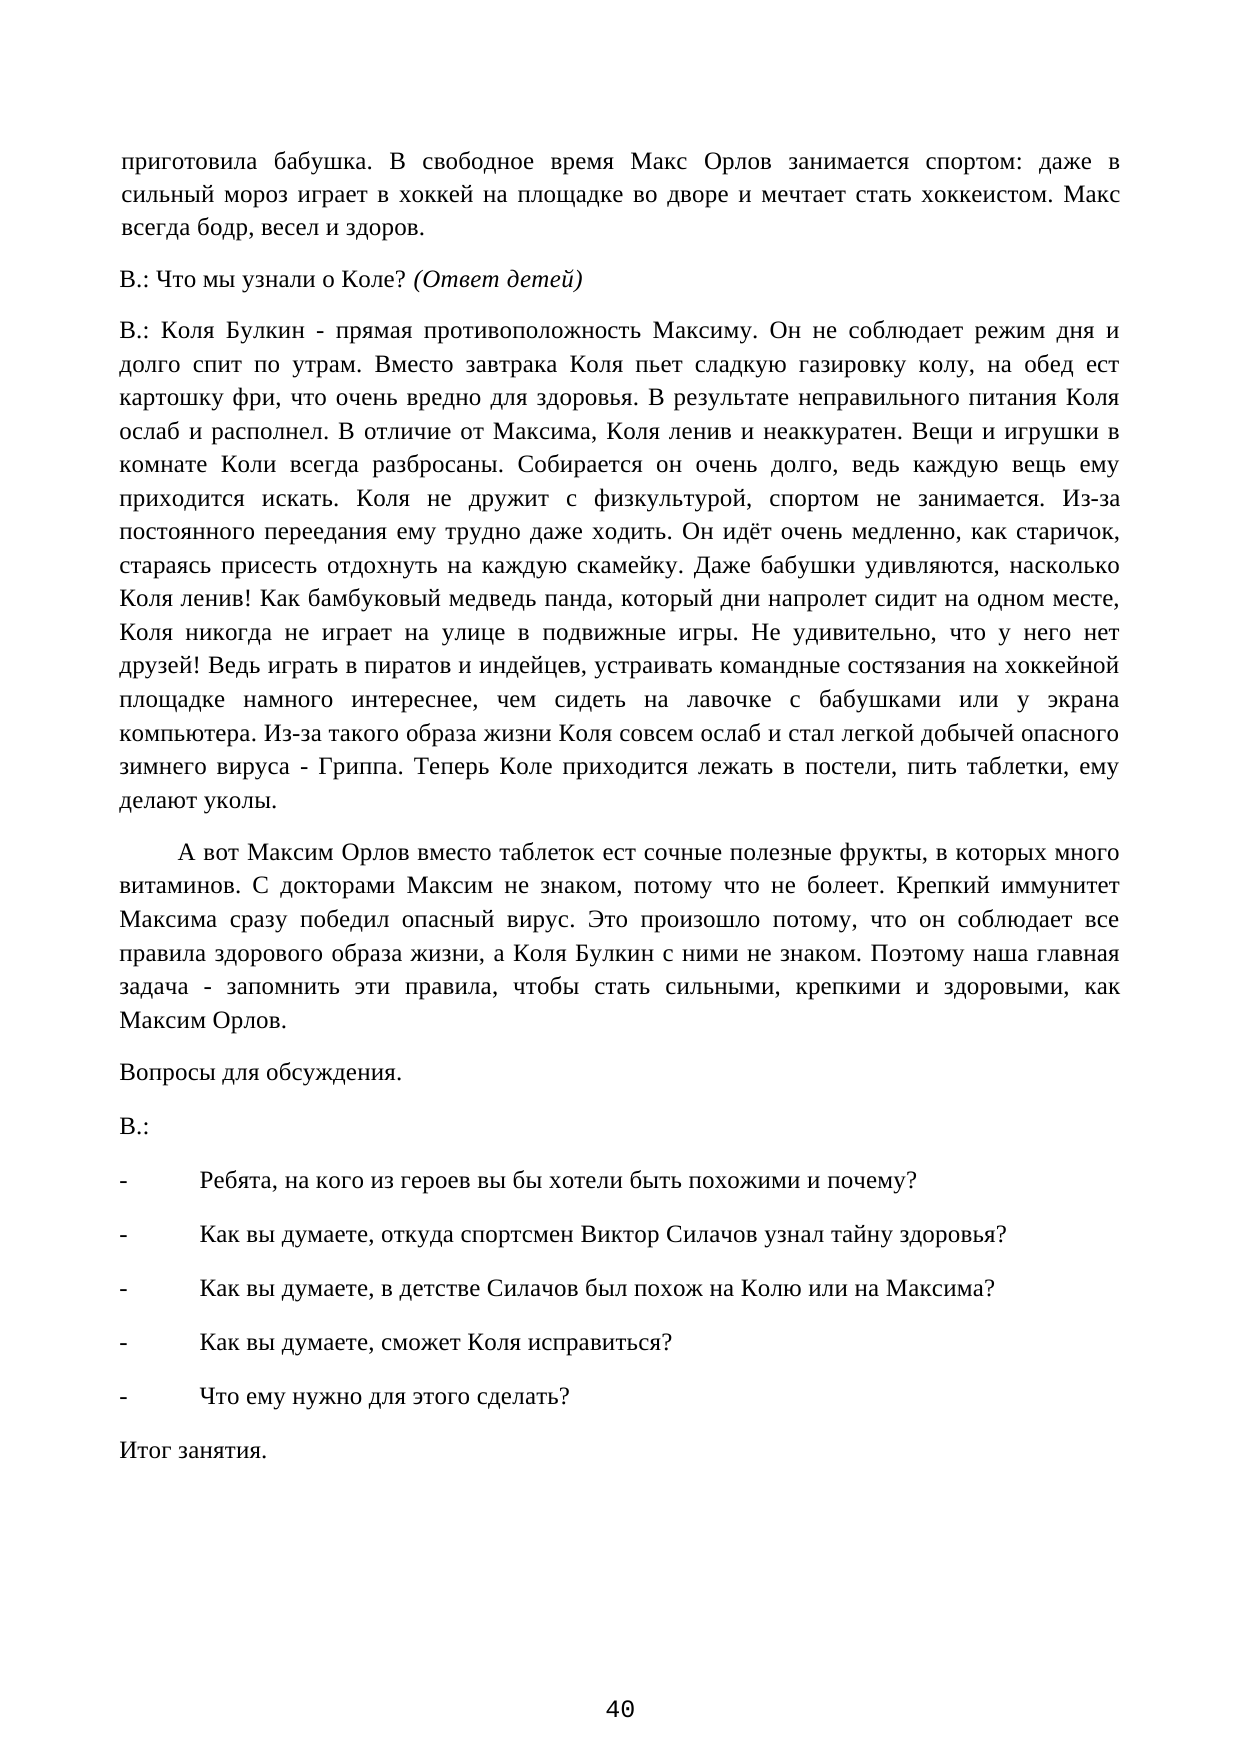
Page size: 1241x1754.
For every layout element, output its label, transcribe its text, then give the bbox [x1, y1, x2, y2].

list Как вы думаете, откуда спортсмен Виктор Силачов узнал тайну здоровья? [119, 1199, 1124, 1253]
text приготовила бабушка. В свободное время Макс Орлов занимается спортом: даже в сильный мороз играет в хоккей на площадке во дворе и мечтает стать хоккеистом. Макс всегда бодр, весел и здоров. [121, 143, 1122, 242]
text В.: Коля Булкин - прямая противоположность Максиму. Он не соблюдает режим дня и долго спит по утрам. Вместо завтрака Коля пьет сладкую газировку колу, на обед ест картошку фри, что очень вредно для здоровья. В результате неправильного питания Коля ослаб и располнел. В отличие от Максима, Коля ленив и неаккуратен. Вещи и игрушки в комнате Коли всегда разбросаны. Собирается он очень долго, ведь каждую вещь ему приходится искать. Коля не дружит с физкультурой, спортом не занимается. Из-за постоянного переедания ему трудно даже ходить. Он идёт очень медленно, как старичок, стараясь присесть отдохнуть на каждую скамейку. Даже бабушки удивляются, насколько Коля ленив! Как бамбуковый медведь панда, который дни напролет сидит на одном месте, Коля никогда не играет на улице в подвижные игры. Не удивительно, что у него нет друзей! Ведь играть в пиратов и индейцев, устраивать командные состязания на хоккейной площадке намного интереснее, чем сидеть на лавочке с бабушками или у экрана компьютера. Из-за такого образа жизни Коля совсем ослаб и стал легкой добычей опасного зимнего вируса - Гриппа. Теперь Коле приходится лежать в постели, пить таблетки, ему делают уколы. [119, 312, 1122, 815]
list Что ему нужно для этого сделать? [119, 1361, 1124, 1415]
text А вот Максим Орлов вместо таблеток ест сочные полезные фрукты, в которых много витаминов. С докторами Максим не знаком, потому что не болеет. Крепкий иммунитет Максима сразу победил опасный вирус. Это произошло потому, что он соблюдает все правила здорового образа жизни, а Коля Булкин с ними не знаком. Поэтому наша главная задача - запомнить эти правила, чтобы стать сильными, крепкими и здоровыми, как Максим Орлов. [119, 834, 1122, 1035]
list Как вы думаете, в детстве Силачов был похож на Колю или на Максима? [119, 1253, 1124, 1307]
list Как вы думаете, сможет Коля исправиться? [119, 1307, 1124, 1361]
text В.: [119, 1091, 1124, 1145]
text Вопросы для обсуждения. [119, 1037, 1124, 1091]
list Ребята, на кого из героев вы бы хотели быть похожими и почему? [119, 1145, 1124, 1199]
text Итог занятия. [119, 1415, 1124, 1469]
text В.: Что мы узнали о Коле? (Ответ детей) [119, 267, 1124, 292]
